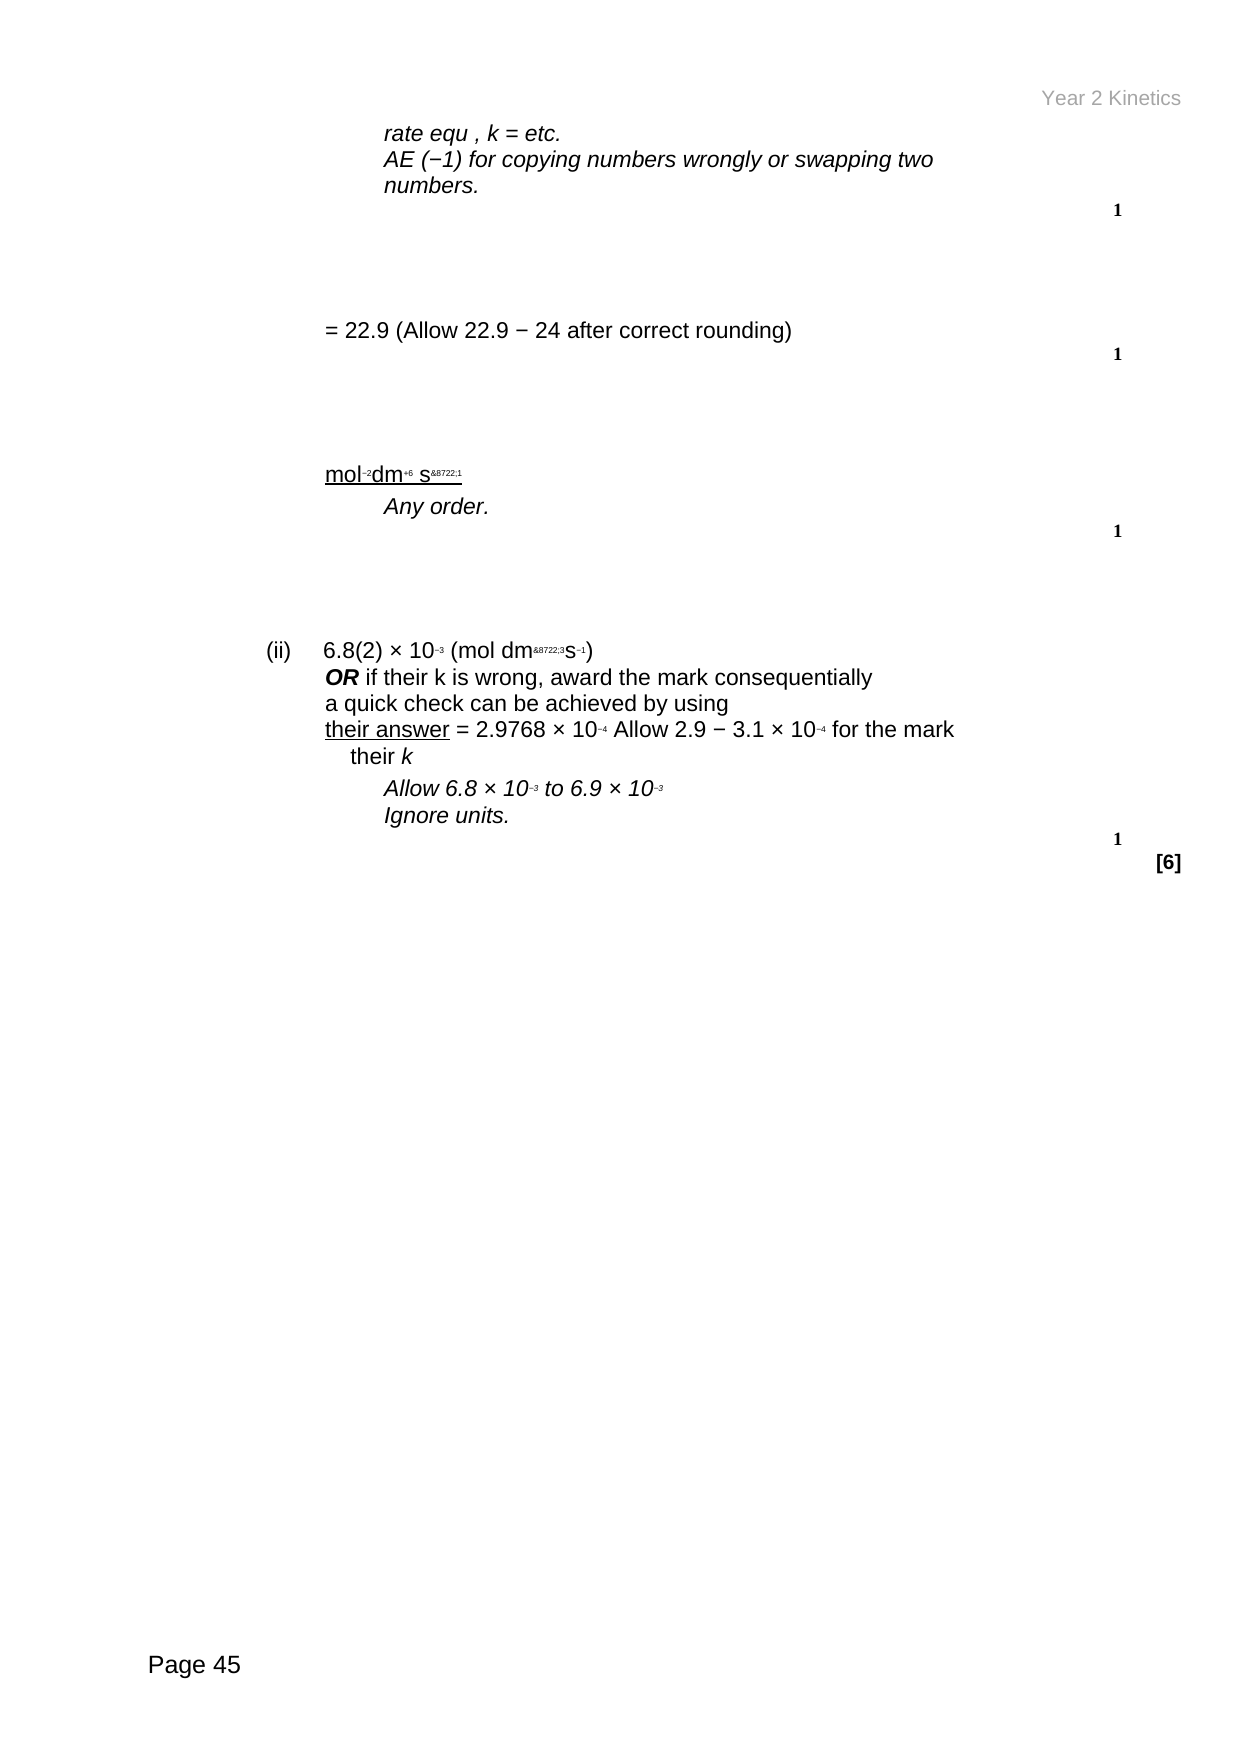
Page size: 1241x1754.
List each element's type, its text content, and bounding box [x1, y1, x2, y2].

text 1 [148, 343, 1122, 364]
text 1 [148, 519, 1122, 541]
text [6] [148, 849, 1181, 873]
text = 22.9 (Allow 22.9 − 24 after correct rounding) [325, 317, 1063, 343]
text 1 [148, 828, 1122, 849]
text mol−2dm+6 s&8722;1 [325, 461, 1063, 487]
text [384, 120, 1004, 199]
text 1 [148, 199, 1122, 220]
text Any order. [384, 493, 1004, 519]
text (ii) 6.8(2) × 10−3 (mol dm&8722;3s−1) OR if their k is wrong, award the mark consequentially a quick check can be achieved by using their answer = 2.9768 × 10−4 Allow 2.9 − 3.1 × 10−4 for the mark their k [266, 637, 1063, 769]
text Allow 6.8 × 10−3 to 6.9 × 10−3 Ignore units. [384, 775, 1004, 828]
